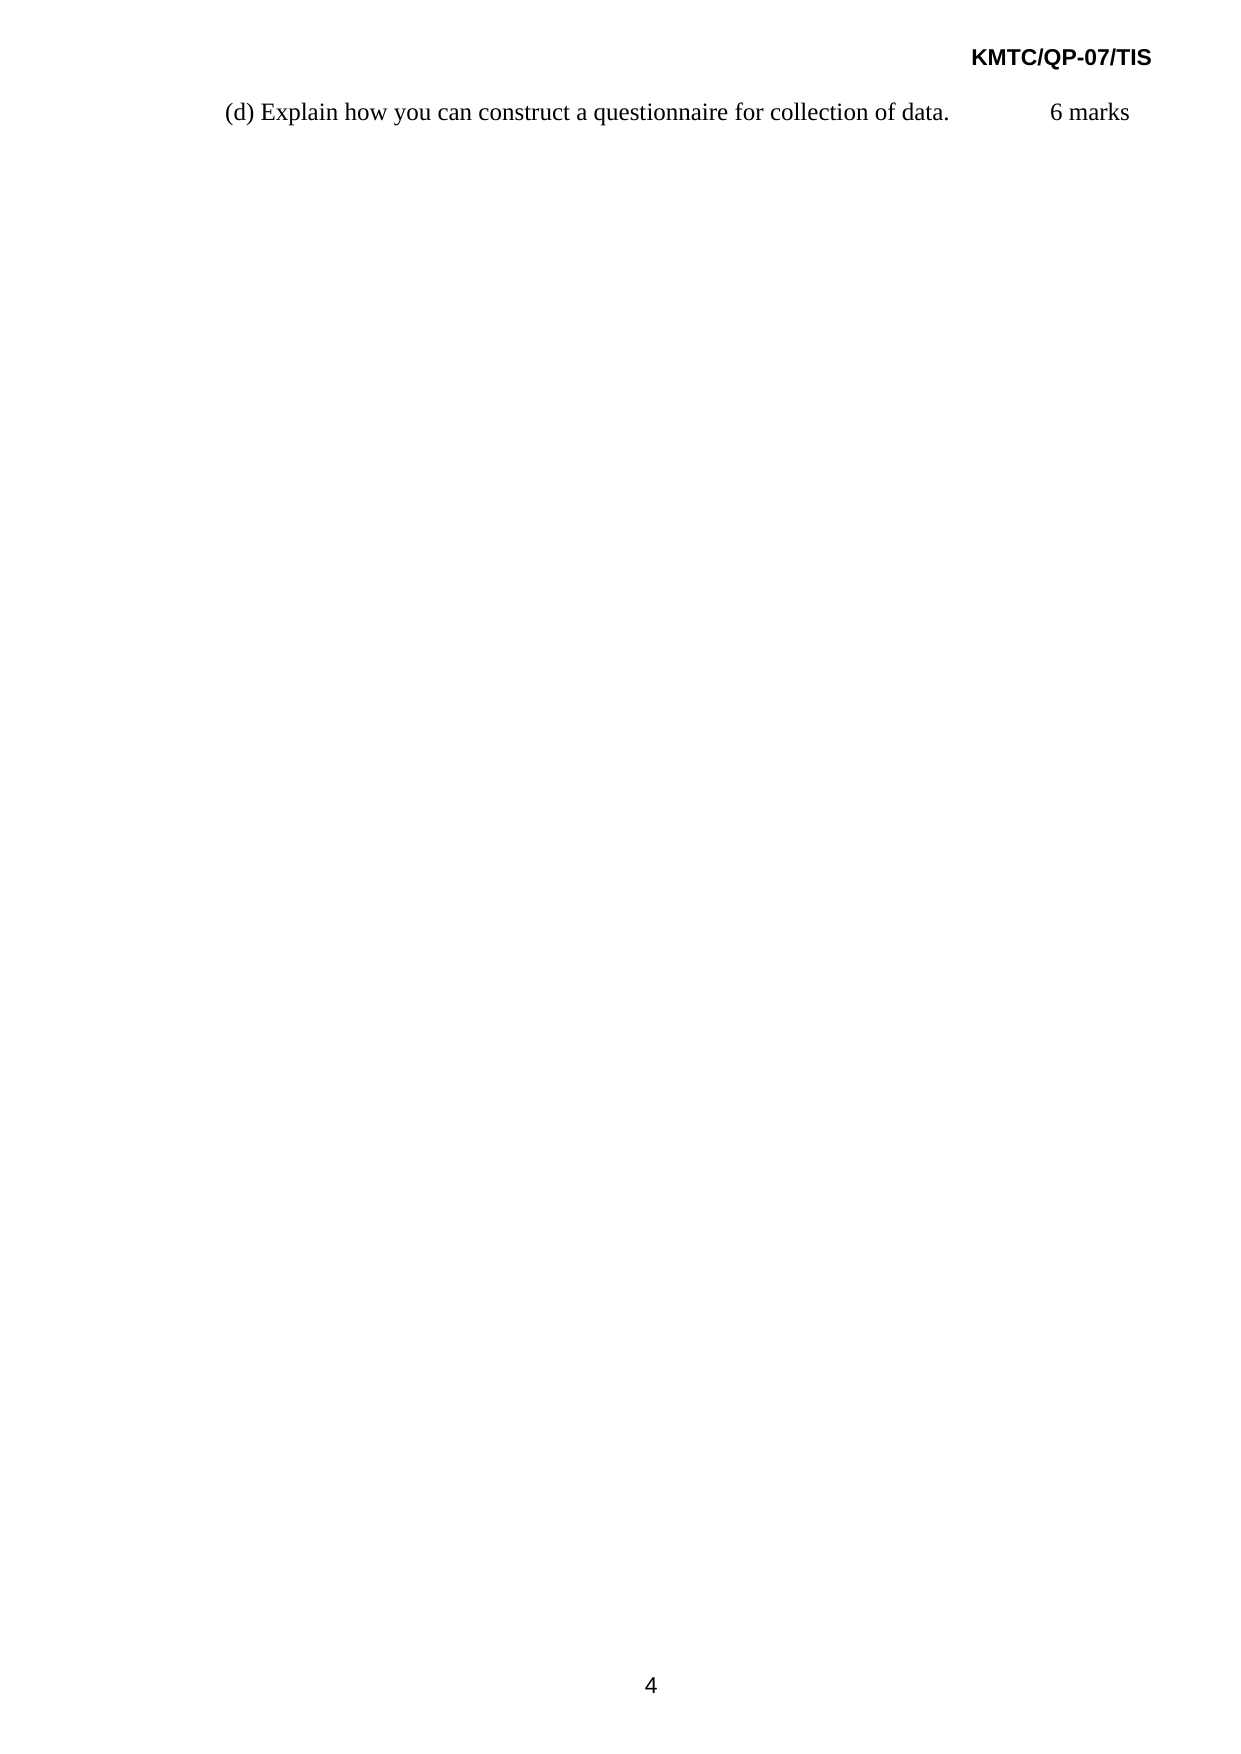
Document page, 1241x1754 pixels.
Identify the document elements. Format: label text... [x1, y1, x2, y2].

text (d) Explain how you can construct a questionnaire for collection of data. 6 marks [150, 97, 1152, 126]
